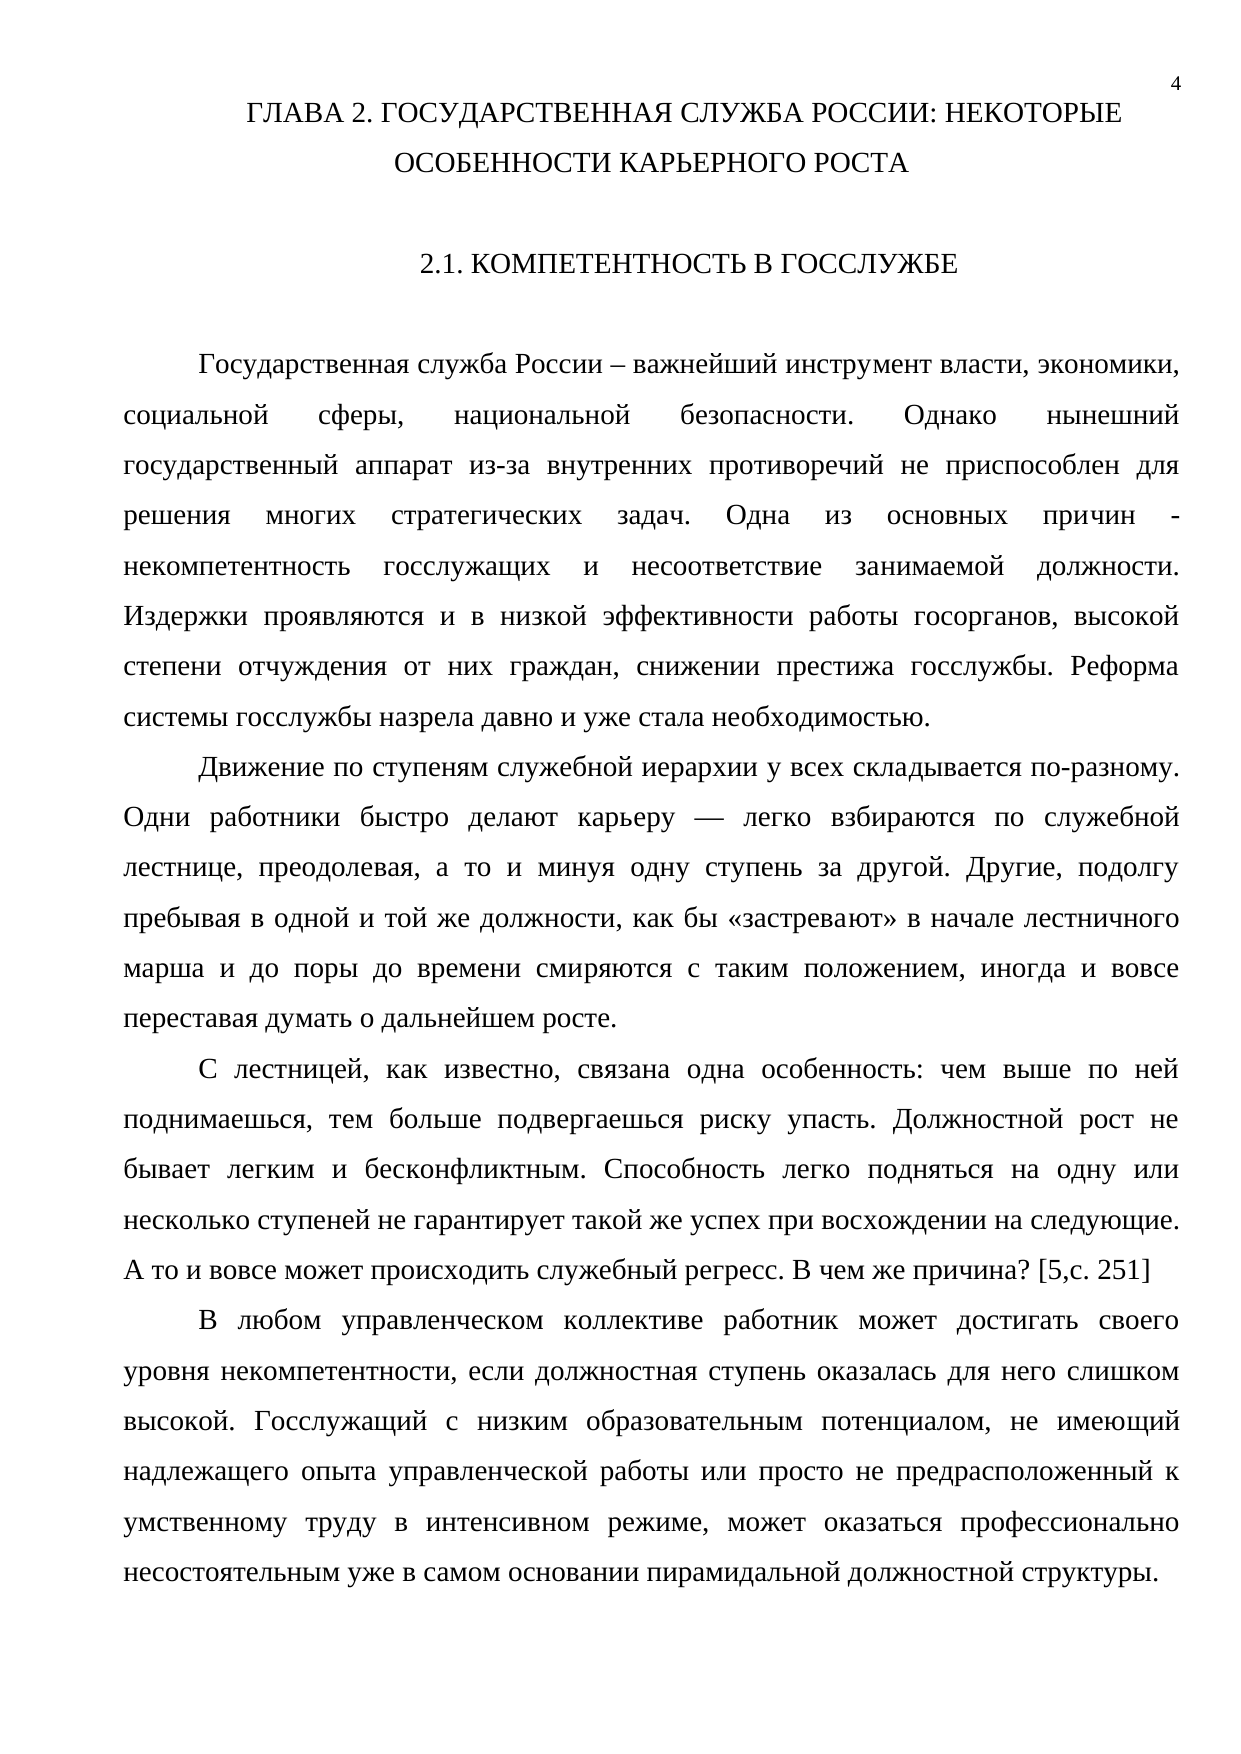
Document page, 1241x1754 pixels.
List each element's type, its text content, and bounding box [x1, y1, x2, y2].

text 2.1. КОМПЕТЕНТНОСТЬ В ГОССЛУЖБЕ [123, 246, 1180, 279]
text Движение по ступеням служебной иерархии у всех складывается по-разному. Одни работники быстро делают карьеру — легко взбираются по служебной лестнице, преодолевая, а то и минуя одну ступень за другой. Другие, подолгу пребывая в одной и той же должности, как бы «застревают» в начале лестничного марша и до поры до времени смиряются с таким положением, иногда и вовсе переставая думать о дальнейшем росте. [123, 749, 1180, 1034]
subtitle ГЛАВА 2. ГОСУДАРСТВЕННАЯ СЛУЖБА РОССИИ: НЕКОТОРЫЕ ОСОБЕННОСТИ КАРЬЕРНОГО РОСТА [123, 95, 1180, 179]
text С лестницей, как известно, связана одна особенность: чем выше по ней поднимаешься, тем больше подвергаешься риску упасть. Должностной рост не бывает легким и бесконфликтным. Способность легко подняться на одну или несколько ступеней не гарантирует такой же успех при восхождении на следующие. А то и вовсе может происходить служебный регресс. В чем же причина? [5,c. 251] [123, 1051, 1180, 1286]
text В любом управленческом коллективе работник может достигать своего уровня некомпетентности, если должностная ступень оказалась для него слишком высокой. Госслужащий с низким образовательным потенциалом, не имеющий надлежащего опыта управленческой работы или просто не предрасположенный к умственному труду в интенсивном режиме, может оказаться профессионально несостоятельным уже в самом основании пирамидальной должностной структуры. [123, 1302, 1180, 1587]
text Государственная служба России – важнейший инструмент власти, экономики, социальной сферы, национальной безопасности. Однако нынешний государственный аппарат из-за внутренних противоречий не приспособлен для решения многих стратегических задач. Одна из основных причин - некомпетентность госслужащих и несоответствие занимаемой должности. Издержки проявляются и в низкой эффективности работы госорганов, высокой степени отчуждения от них граждан, снижении престижа госслужбы. Реформа системы госслужбы назрела давно и уже стала необходимостью. [123, 346, 1180, 732]
